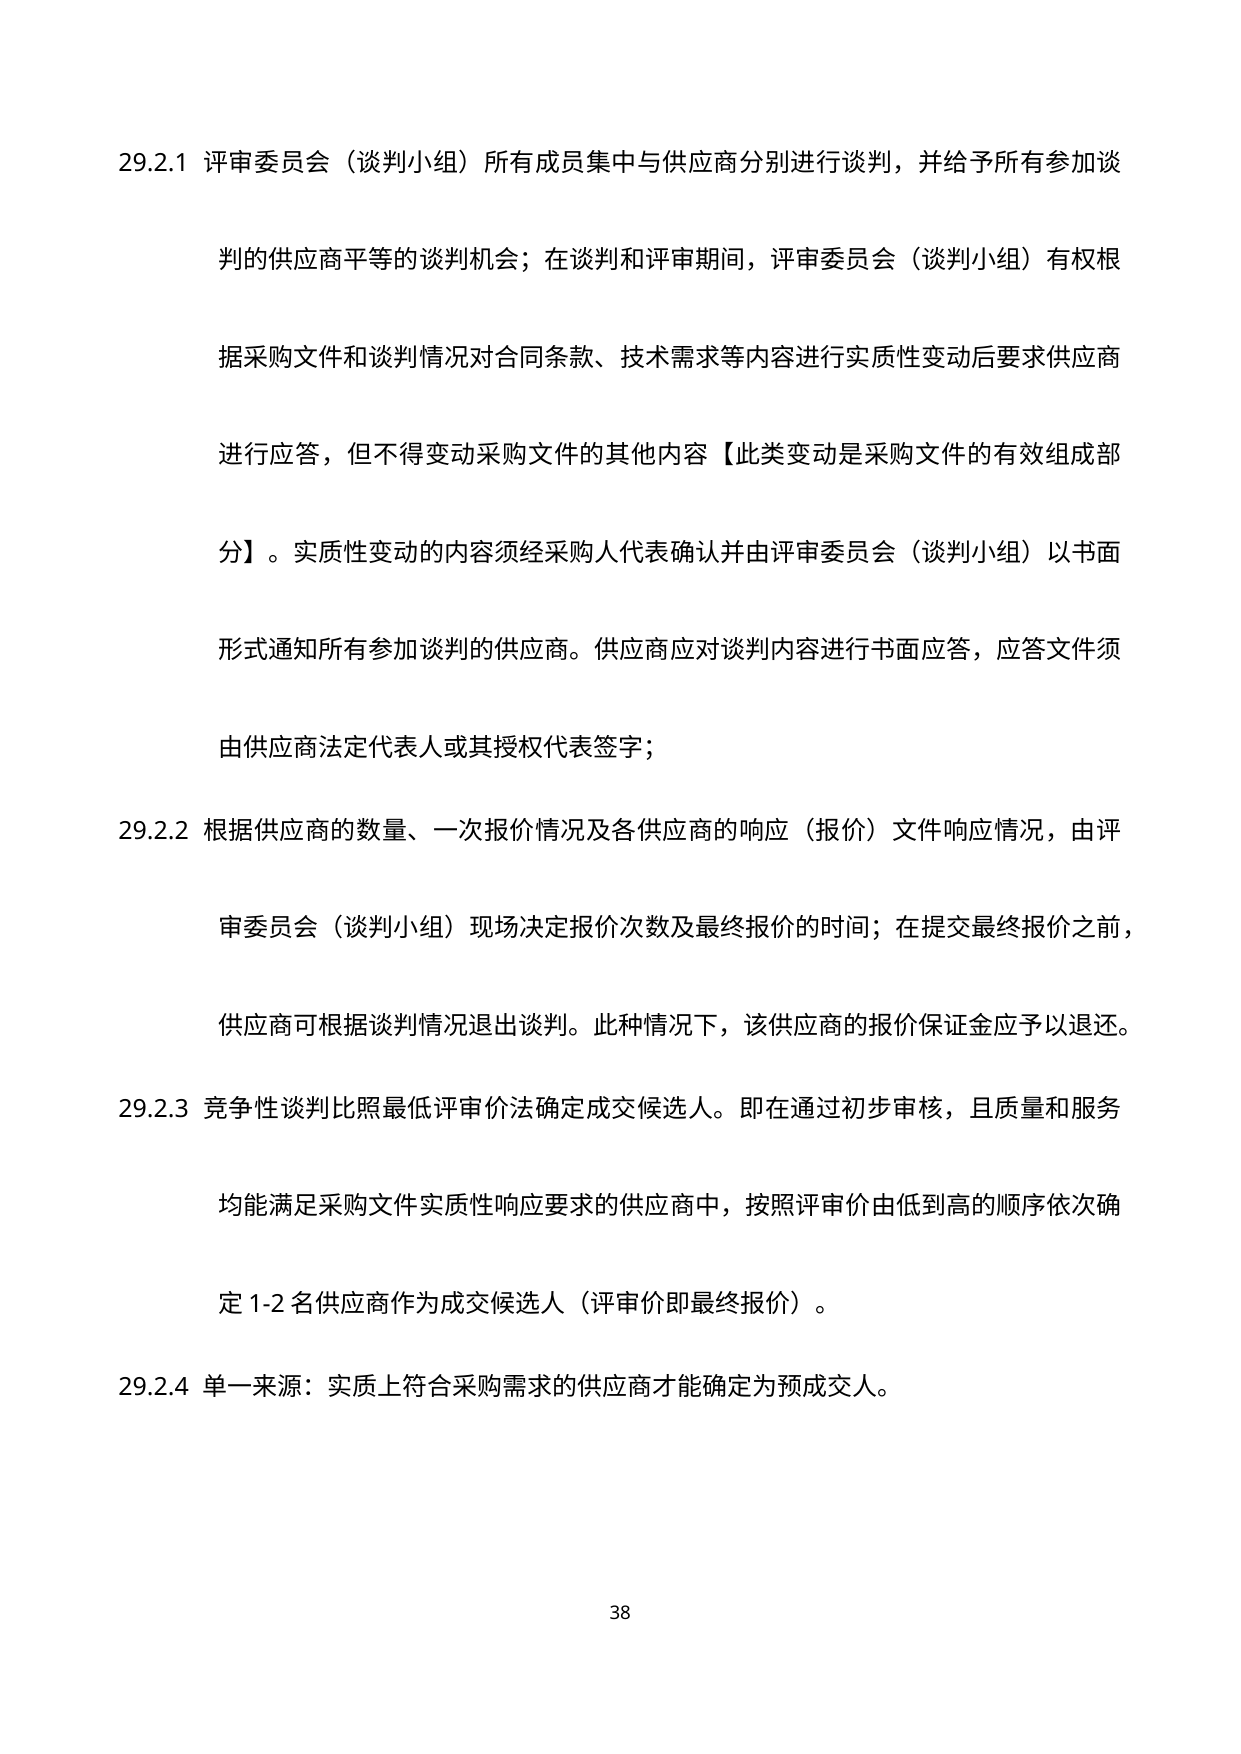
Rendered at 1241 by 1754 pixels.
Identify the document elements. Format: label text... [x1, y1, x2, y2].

text 29.2.2 根据供应商的数量、一次报价情况及各供应商的响应（报价）文件响应情况，由评审委员会（谈判小组）现场决定报价次数及最终报价的时间；在提交最终报价之前，供应商可根据谈判情况退出谈判。此种情况下，该供应商的报价保证金应予以退还。 [118, 796, 1122, 1056]
text 29.2.4 单一来源：实质上符合采购需求的供应商才能确定为预成交人。 [118, 1352, 1122, 1417]
text 29.2.1 评审委员会（谈判小组）所有成员集中与供应商分别进行谈判，并给予所有参加谈判的供应商平等的谈判机会；在谈判和评审期间，评审委员会（谈判小组）有权根据采购文件和谈判情况对合同条款、技术需求等内容进行实质性变动后要求供应商进行应答，但不得变动采购文件的其他内容【此类变动是采购文件的有效组成部分】。实质性变动的内容须经采购人代表确认并由评审委员会（谈判小组）以书面形式通知所有参加谈判的供应商。供应商应对谈判内容进行书面应答，应答文件须由供应商法定代表人或其授权代表签字； [118, 128, 1122, 778]
text 29.2.3 竞争性谈判比照最低评审价法确定成交候选人。即在通过初步审核，且质量和服务均能满足采购文件实质性响应要求的供应商中，按照评审价由低到高的顺序依次确定1-2名供应商作为成交候选人（评审价即最终报价）。 [118, 1074, 1122, 1334]
